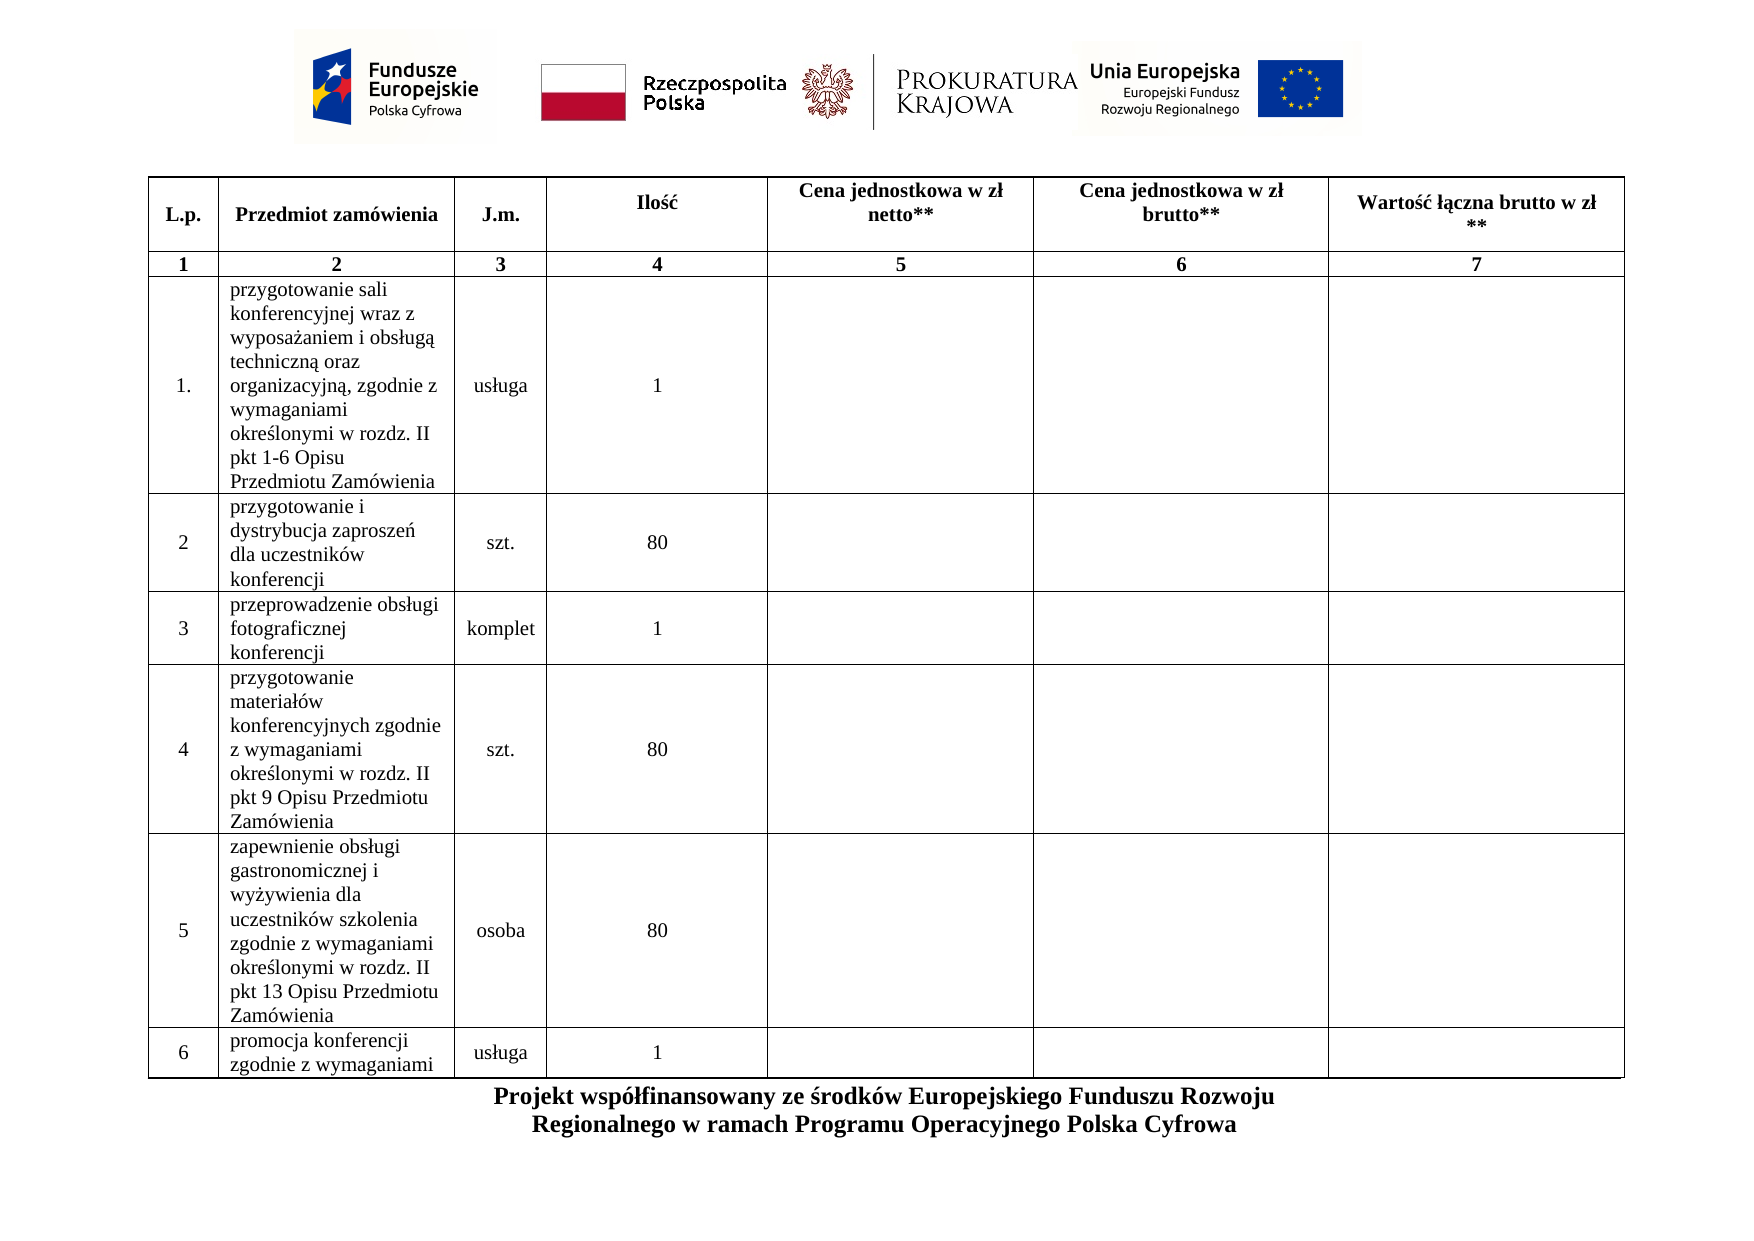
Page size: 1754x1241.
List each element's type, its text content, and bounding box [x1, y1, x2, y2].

table_cell [768, 277, 1033, 493]
table_cell [1329, 277, 1624, 493]
table_header L.p. [149, 178, 218, 251]
table_cell 6 [1034, 252, 1328, 276]
table_cell 3 [149, 592, 218, 664]
table_cell 80 [547, 834, 767, 1027]
table_cell 3 [455, 252, 546, 276]
table_header Przedmiot zamówienia [219, 178, 454, 251]
table_cell [1329, 1028, 1624, 1077]
table_cell szt. [455, 665, 546, 833]
table_cell [1034, 1028, 1328, 1077]
table_cell 1 [547, 1028, 767, 1077]
table_cell 1. [149, 277, 218, 493]
table_cell 1 [547, 277, 767, 493]
table_cell 80 [547, 494, 767, 591]
table_cell [768, 1028, 1033, 1077]
table_cell usługa [455, 1028, 546, 1077]
table_header J.m. [455, 178, 546, 251]
table_cell przeprowadzenie obsługi fotograficznej konferencji [219, 592, 454, 664]
table_cell 5 [768, 252, 1033, 276]
table_cell [1034, 592, 1328, 664]
table_cell [1329, 592, 1624, 664]
table_cell 4 [149, 665, 218, 833]
table_cell komplet [455, 592, 546, 664]
table_cell [768, 494, 1033, 591]
table_cell [1329, 665, 1624, 833]
table_cell przygotowanie sali konferencyjnej wraz z wyposażaniem i obsługą techniczną oraz organizacyjną, zgodnie z wymaganiami określonymi w rozdz. II pkt 1-6 Opisu Przedmiotu Zamówienia [219, 277, 454, 493]
table_cell [768, 665, 1033, 833]
table_cell 7 [1329, 252, 1624, 276]
table_cell [1034, 834, 1328, 1027]
table_cell przygotowanie i dystrybucja zaproszeń dla uczestników konferencji [219, 494, 454, 591]
table_header Wartość łączna brutto w zł ** [1329, 178, 1624, 251]
table_cell [1034, 277, 1328, 493]
table_cell usługa [455, 277, 546, 493]
table_cell 2 [219, 252, 454, 276]
table_cell [768, 834, 1033, 1027]
picture [522, 41, 1362, 139]
table_cell 6 [149, 1028, 218, 1077]
table_cell 5 [149, 834, 218, 1027]
table_cell przygotowanie materiałów konferencyjnych zgodnie z wymaganiami określonymi w rozdz. II pkt 9 Opisu Przedmiotu Zamówienia [219, 665, 454, 833]
table_cell zapewnienie obsługi gastronomicznej i wyżywienia dla uczestników szkolenia zgodnie z wymaganiami określonymi w rozdz. II pkt 13 Opisu Przedmiotu Zamówienia [219, 834, 454, 1027]
table_cell 2 [149, 494, 218, 591]
table_cell [768, 592, 1033, 664]
table_cell 4 [547, 252, 767, 276]
table_cell [1034, 494, 1328, 591]
table_cell 1 [149, 252, 218, 276]
table_header Cena jednostkowa w zł brutto** [1034, 178, 1328, 251]
table_header Cena jednostkowa w zł netto** [768, 178, 1033, 251]
table_cell szt. [455, 494, 546, 591]
table_header Ilość [547, 178, 767, 251]
table_cell 1 [547, 592, 767, 664]
table_cell 80 [547, 665, 767, 833]
table_cell [1034, 665, 1328, 833]
picture [294, 29, 497, 144]
table_cell [1329, 494, 1624, 591]
table_cell osoba [455, 834, 546, 1027]
table_cell [1329, 834, 1624, 1027]
table_cell promocja konferencji zgodnie z wymaganiami określonymi w rozdz. IV [219, 1028, 454, 1077]
